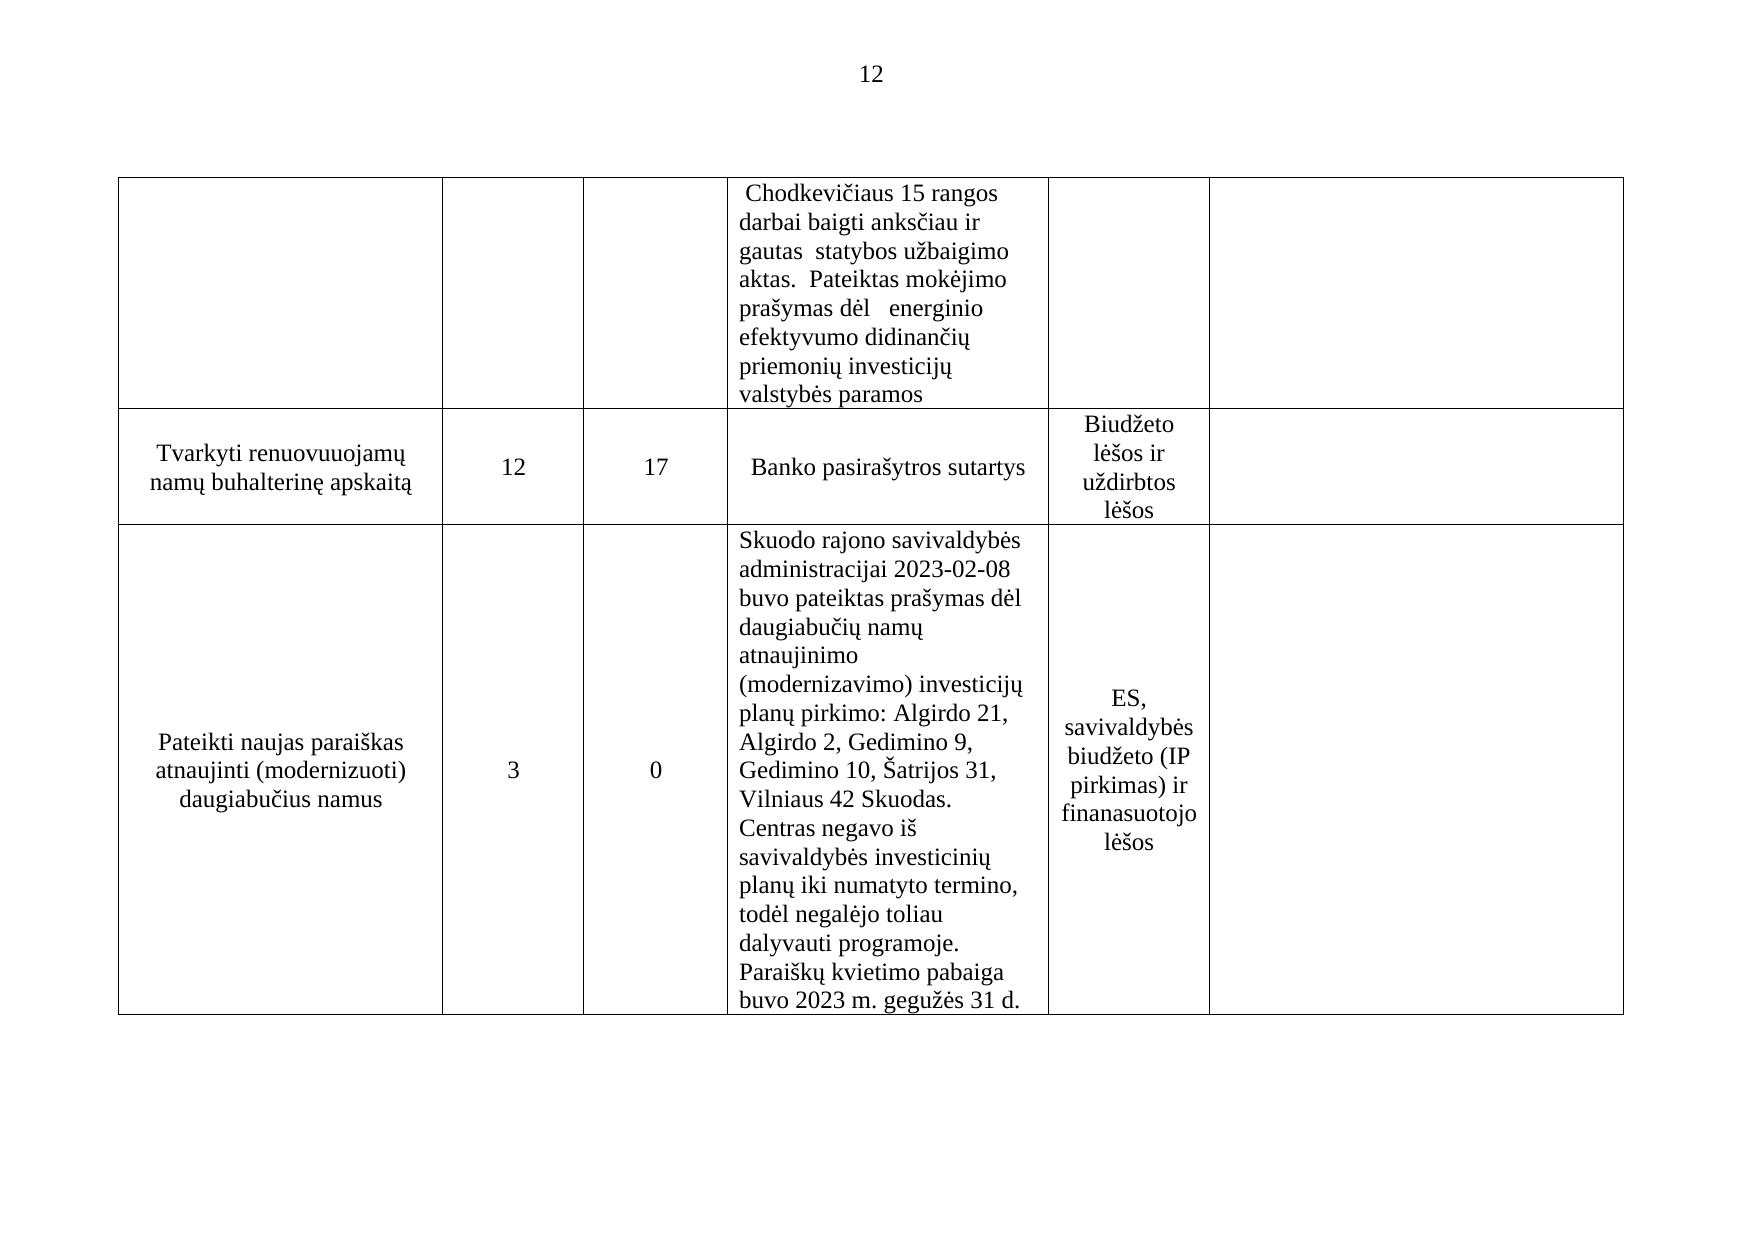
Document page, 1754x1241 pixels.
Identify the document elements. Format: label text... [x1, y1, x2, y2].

table_cell 0 [584, 525, 727, 1014]
table_cell Biudžeto lėšos ir uždirbtos lėšos [1049, 409, 1209, 524]
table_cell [1210, 178, 1623, 408]
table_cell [1049, 178, 1209, 408]
table_cell [1210, 525, 1623, 1014]
table_cell 5 [443, 178, 583, 408]
table_cell ES, savivaldybės biudžeto (IP pirkimas) ir finanasuotojo lėšos [1049, 525, 1209, 1014]
table_cell [1210, 409, 1623, 524]
table_cell 12 [443, 409, 583, 524]
table_cell 17 [584, 409, 727, 524]
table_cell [728, 178, 1048, 408]
table_cell Tvarkyti renuovuuojamų namų buhalterinę apskaitą [119, 409, 442, 524]
table_cell Banko pasirašytros sutartys [728, 409, 1048, 524]
table_cell 3 [443, 525, 583, 1014]
table_cell Skuodo rajono savivaldybės administracijai 2023-02-08 buvo pateiktas prašymas dėl daugiabučių namų atnaujinimo (modernizavimo) investicijų planų pirkimo: Algirdo 21, Algirdo 2, Gedimino 9, Gedimino 10, Šatrijos 31, Vilniaus 42 Skuodas. Centras negavo iš savivaldybės investicinių planų iki numatyto termino, todėl negalėjo toliau dalyvauti programoje. Paraiškų kvietimo pabaiga buvo 2023 m. gegužės 31 d. [728, 525, 1048, 1014]
table_cell Pateikti naujas paraiškas atnaujinti (modernizuoti) daugiabučius namus [119, 525, 442, 1014]
table_cell 4 [584, 178, 727, 408]
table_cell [119, 178, 442, 408]
